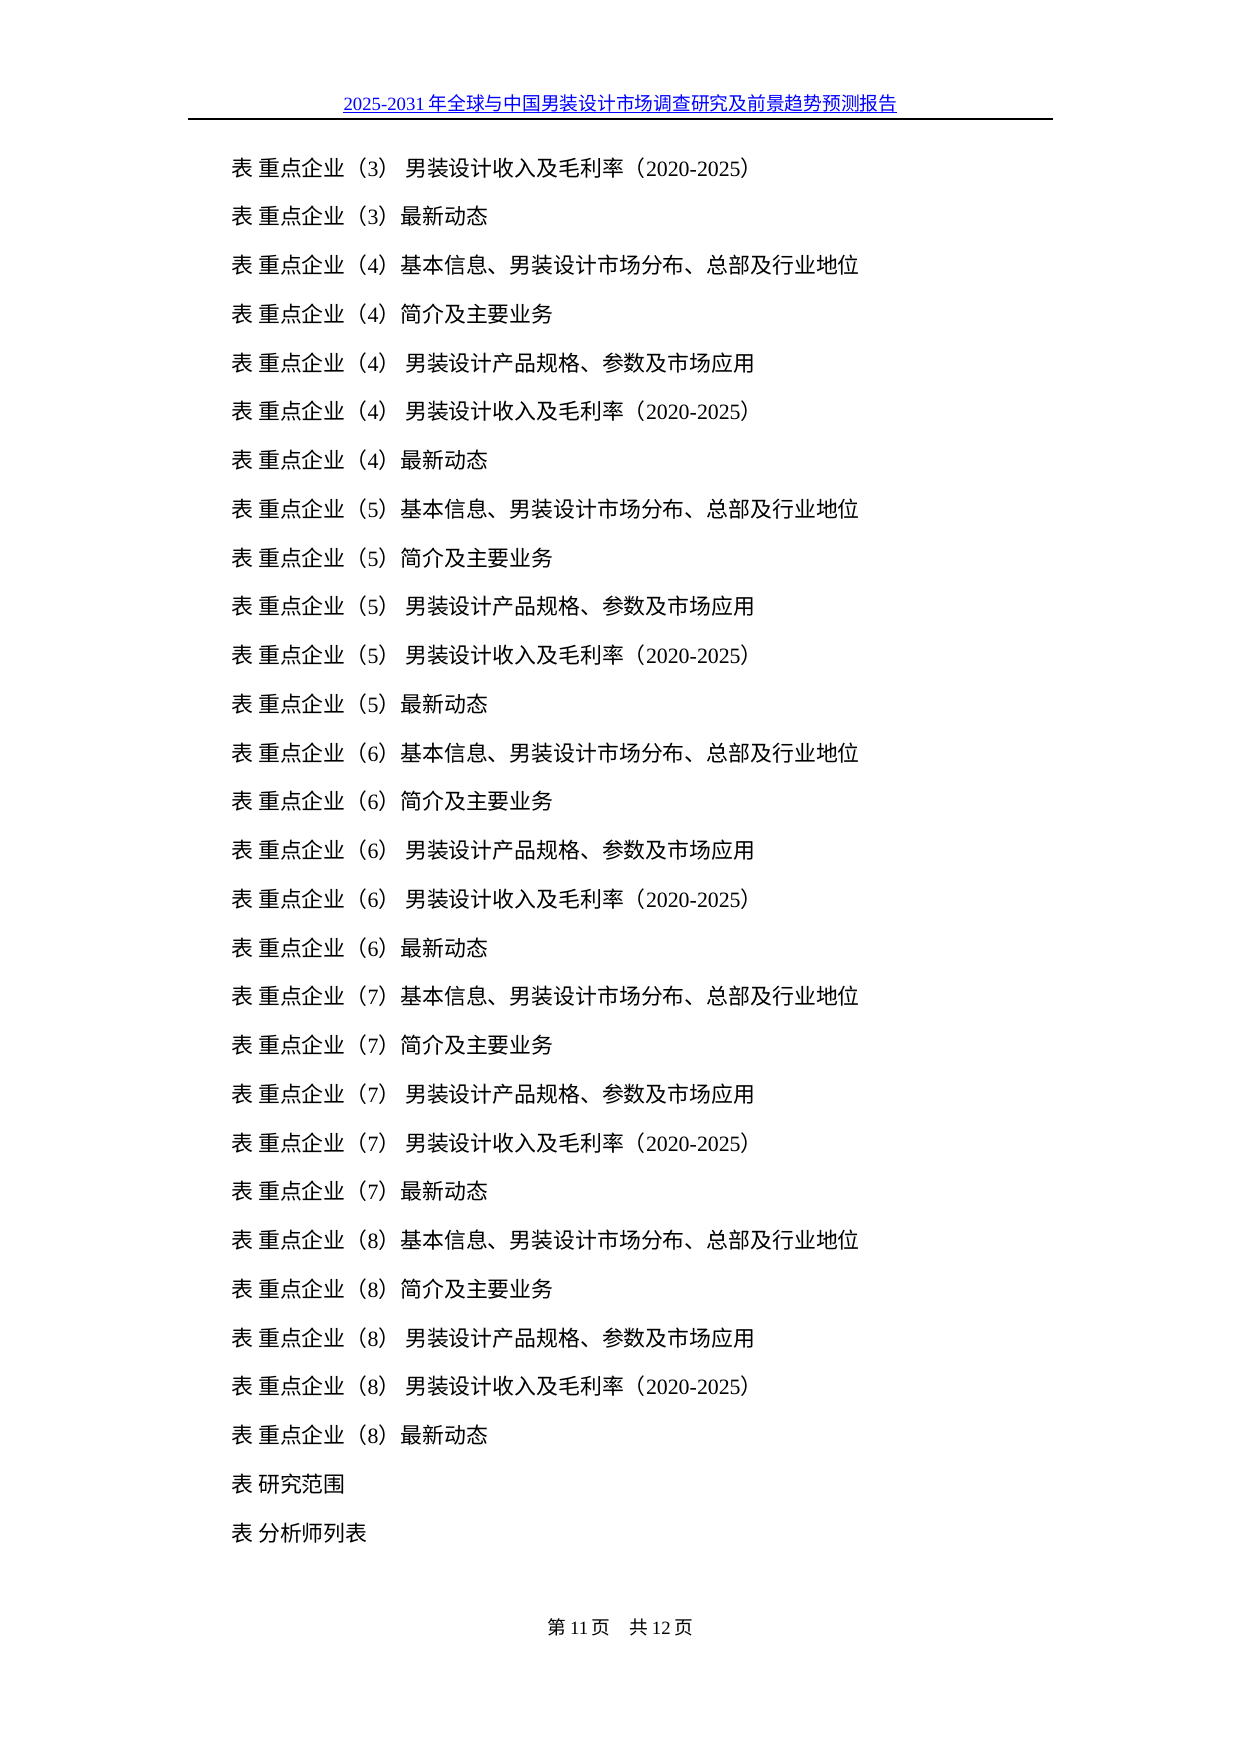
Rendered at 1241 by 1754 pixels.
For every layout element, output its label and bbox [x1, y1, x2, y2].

text [187, 150, 1053, 1548]
